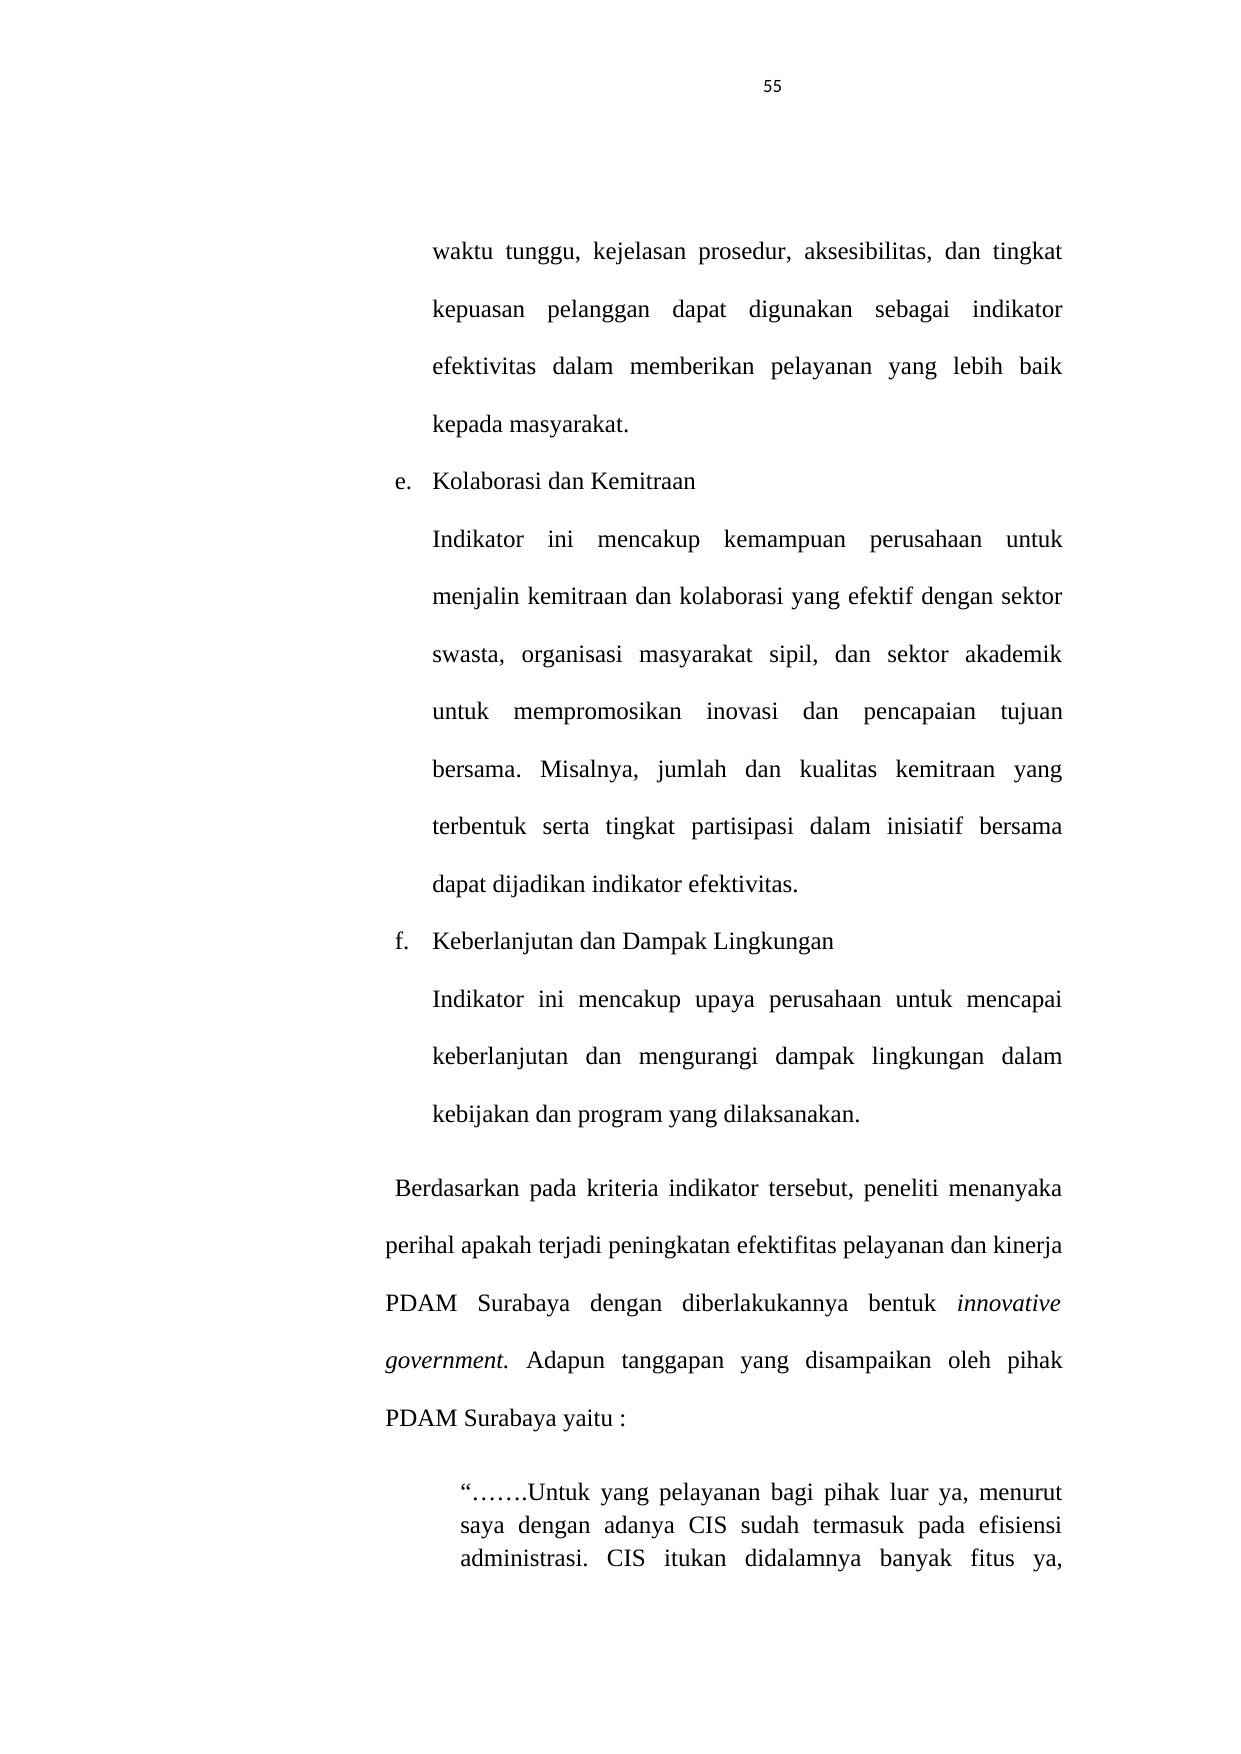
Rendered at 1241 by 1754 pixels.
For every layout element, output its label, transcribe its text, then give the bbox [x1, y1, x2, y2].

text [460, 1477, 1063, 1572]
list Keberlanjutan dan Dampak Lingkungan [394, 926, 1063, 955]
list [432, 236, 1063, 437]
list Kolaborasi dan Kemitraan [394, 466, 1063, 495]
text Berdasarkan pada kriteria indikator tersebut, peneliti menanyaka perihal apakah terjadi peningkatan efektifitas pelayanan dan kinerja PDAM Surabaya dengan diberlakukannya bentuk innovative government. Adapun tanggapan yang disampaikan oleh pihak PDAM Surabaya yaitu : [385, 1173, 1063, 1432]
list Indikator ini mencakup kemampuan perusahaan untuk menjalin kemitraan dan kolaborasi yang efektif dengan sektor swasta, organisasi masyarakat sipil, dan sektor akademik untuk mempromosikan inovasi dan pencapaian tujuan bersama. Misalnya, jumlah dan kualitas kemitraan yang terbentuk serta tingkat partisipasi dalam inisiatif bersama dapat dijadikan indikator efektivitas. [432, 524, 1063, 897]
list Indikator ini mencakup upaya perusahaan untuk mencapai keberlanjutan dan mengurangi dampak lingkungan dalam kebijakan dan program yang dilaksanakan. [432, 984, 1063, 1127]
